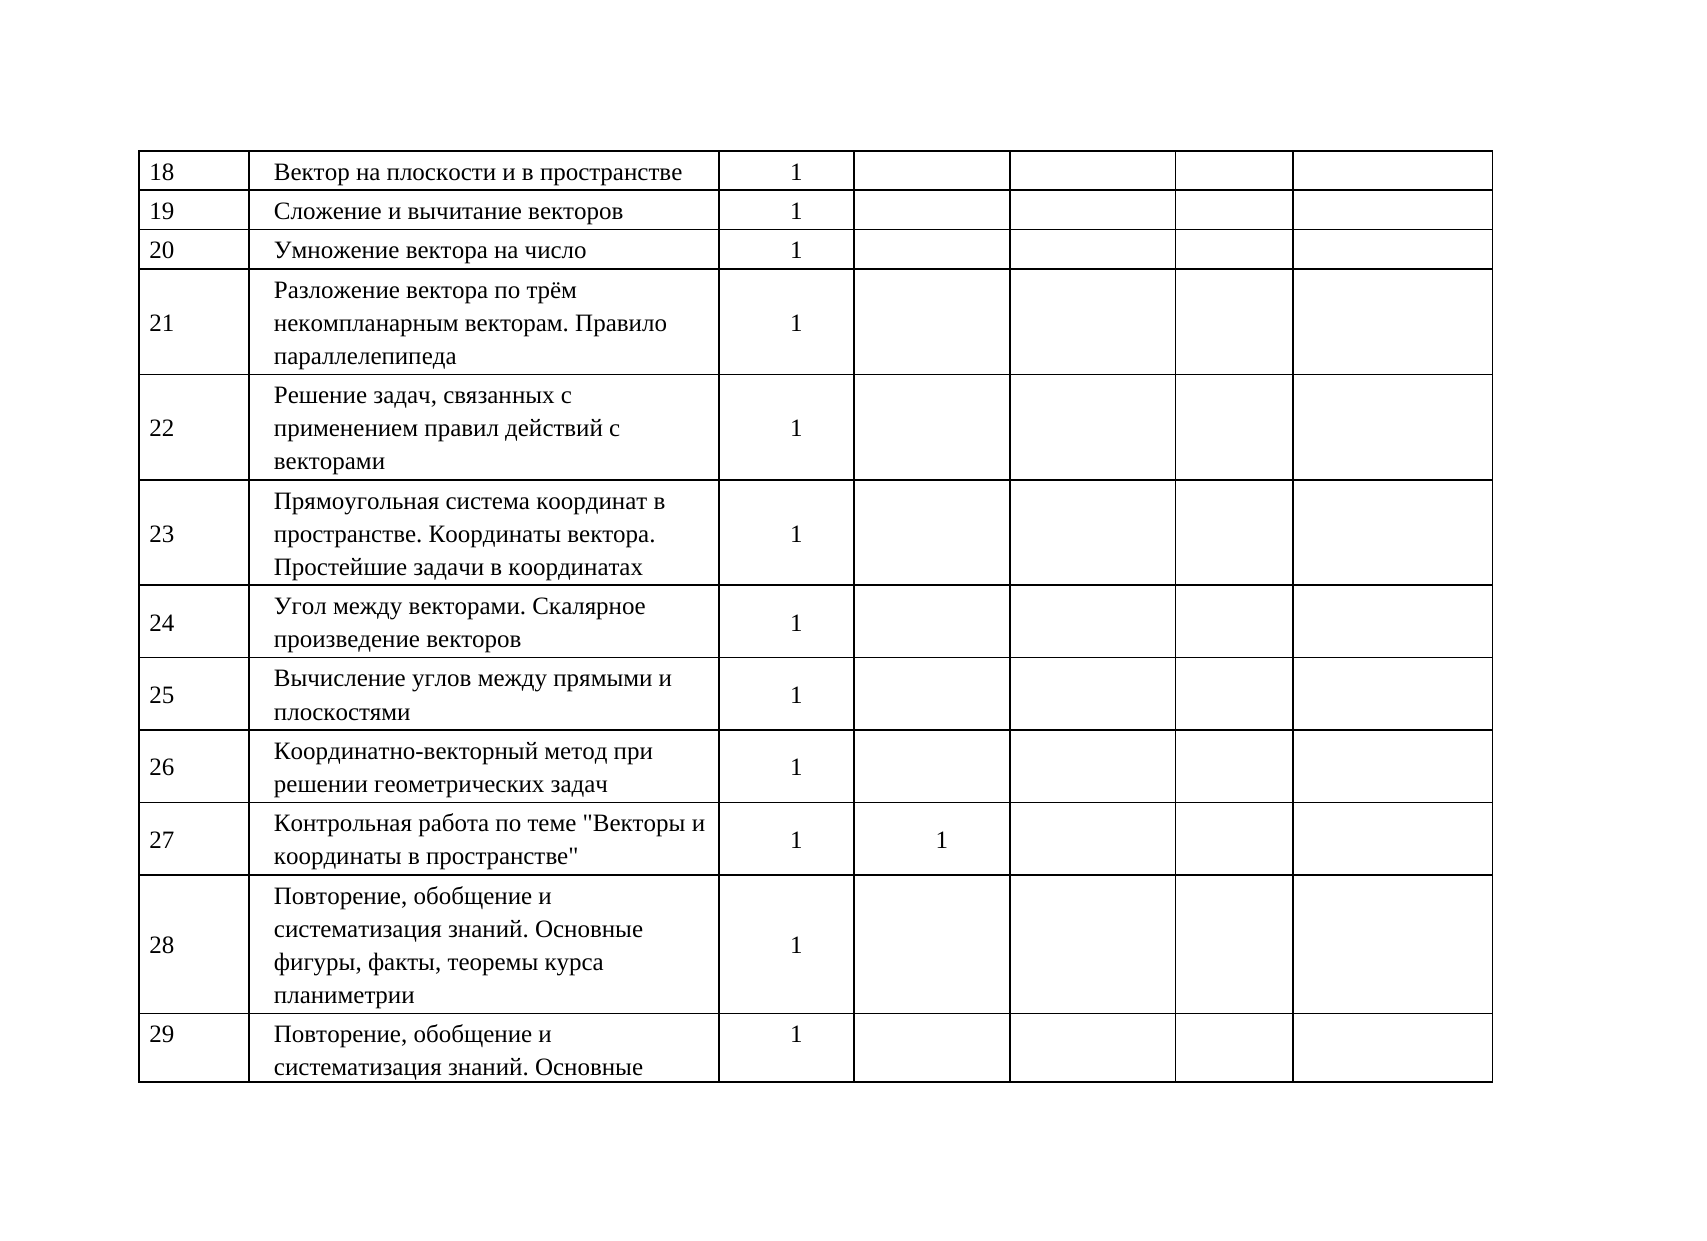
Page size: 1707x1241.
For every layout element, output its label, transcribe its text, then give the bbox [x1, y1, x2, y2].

table_cell [1176, 586, 1292, 657]
table_cell [1176, 230, 1292, 268]
table_cell [855, 1014, 1009, 1081]
table_cell 20 [140, 230, 248, 268]
table_cell 1 [720, 876, 853, 1012]
table_cell [1176, 731, 1292, 802]
table_cell [855, 191, 1009, 229]
table_cell Вычисление углов между прямыми и плоскостями [250, 658, 718, 729]
table_cell 1 [720, 1014, 853, 1081]
table_cell [1176, 876, 1292, 1012]
table_cell [1176, 1014, 1292, 1081]
table_cell 1 [720, 481, 853, 584]
table_cell Умножение вектора на число [250, 230, 718, 268]
table_cell 1 [855, 803, 1009, 874]
table_cell 18 [140, 152, 248, 189]
table_cell 1 [720, 152, 853, 189]
table_cell 1 [720, 191, 853, 229]
table_cell [855, 658, 1009, 729]
table_cell [1011, 191, 1175, 229]
table_cell [1294, 152, 1492, 189]
table_cell 25 [140, 658, 248, 729]
table_cell [1294, 481, 1492, 584]
table_cell [855, 876, 1009, 1012]
table_cell [1011, 658, 1175, 729]
table_cell [855, 230, 1009, 268]
table_cell [1011, 1014, 1175, 1081]
table_cell [1011, 481, 1175, 584]
table_cell [1176, 191, 1292, 229]
table_cell [1294, 375, 1492, 479]
table_cell 29 [140, 1014, 248, 1081]
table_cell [250, 876, 718, 1012]
table_cell 23 [140, 481, 248, 584]
table_cell [1294, 803, 1492, 874]
table_cell Прямоугольная система координат в пространстве. Координаты вектора. Простейшие задачи в координатах [250, 481, 718, 584]
table_cell [1294, 230, 1492, 268]
table_cell [1011, 375, 1175, 479]
table_cell [855, 270, 1009, 373]
table_cell 1 [720, 230, 853, 268]
table_cell [1011, 230, 1175, 268]
table_cell 27 [140, 803, 248, 874]
table_cell [855, 586, 1009, 657]
table_cell [1176, 152, 1292, 189]
table_cell 1 [720, 731, 853, 802]
table_cell 1 [720, 375, 853, 479]
table_cell [855, 375, 1009, 479]
table_cell 28 [140, 876, 248, 1012]
table_cell [1294, 270, 1492, 373]
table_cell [250, 1014, 718, 1081]
table_cell [855, 481, 1009, 584]
table_cell Координатно-векторный метод при решении геометрических задач [250, 731, 718, 802]
table_cell Контрольная работа по теме "Векторы и координаты в пространстве" [250, 803, 718, 874]
table_cell Вектор на плоскости и в пространстве [250, 152, 718, 189]
table_cell [1011, 152, 1175, 189]
table_cell [1294, 658, 1492, 729]
table_cell Угол между векторами. Скалярное произведение векторов [250, 586, 718, 657]
table_cell 1 [720, 586, 853, 657]
table_cell [1011, 270, 1175, 373]
table_cell [1176, 658, 1292, 729]
table_cell Разложение вектора по трём некомпланарным векторам. Правило параллелепипеда [250, 270, 718, 373]
table_cell 1 [720, 803, 853, 874]
table_cell [1176, 375, 1292, 479]
table_cell 19 [140, 191, 248, 229]
table_cell Решение задач, связанных с применением правил действий с векторами [250, 375, 718, 479]
table_cell 26 [140, 731, 248, 802]
table_cell [1294, 586, 1492, 657]
table_cell [855, 731, 1009, 802]
table_cell 21 [140, 270, 248, 373]
table_cell 24 [140, 586, 248, 657]
table_cell [1294, 876, 1492, 1012]
table_cell [1011, 803, 1175, 874]
table_cell [1011, 586, 1175, 657]
table_cell [1294, 731, 1492, 802]
table_cell [1011, 731, 1175, 802]
table_cell [1294, 1014, 1492, 1081]
table_cell Сложение и вычитание векторов [250, 191, 718, 229]
table_cell [1294, 191, 1492, 229]
table_cell 22 [140, 375, 248, 479]
table_cell [855, 152, 1009, 189]
table_cell 1 [720, 658, 853, 729]
table_cell [1176, 481, 1292, 584]
table_cell [1011, 876, 1175, 1012]
table_cell [1176, 803, 1292, 874]
table_cell [1176, 270, 1292, 373]
table_cell 1 [720, 270, 853, 373]
